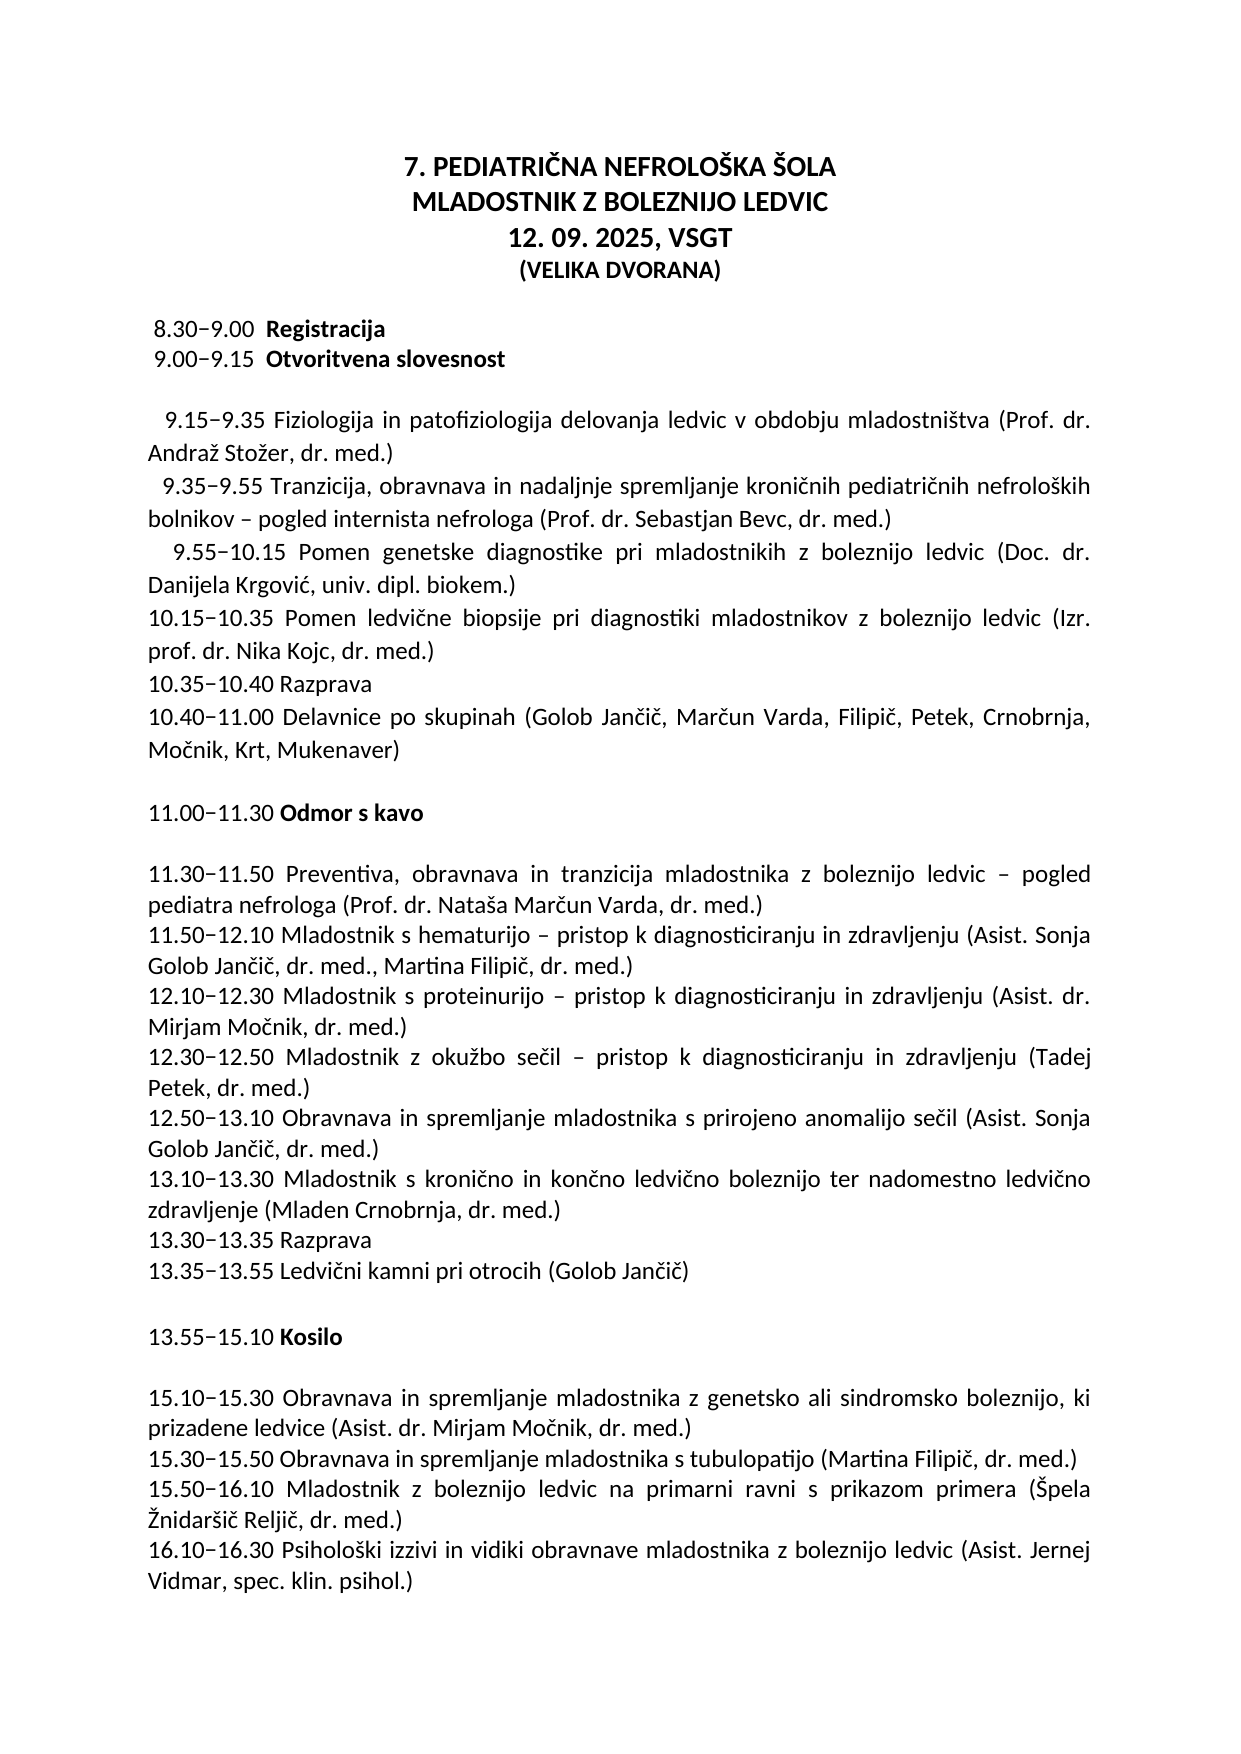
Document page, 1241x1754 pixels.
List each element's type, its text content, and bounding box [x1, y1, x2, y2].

text 15.10−15.30 Obravnava in spremljanje mladostnika z genetsko ali sindromsko boleznijo, ki prizadene ledvice (Asist. dr. Mirjam Močnik, dr. med.) [148, 1382, 1093, 1443]
text 13.35−13.55 Ledvični kamni pri otrocih (Golob Jančič) [148, 1255, 1093, 1286]
text 15.30−15.50 Obravnava in spremljanje mladostnika s tubulopatijo (Martina Filipič, dr. med.) [148, 1443, 1093, 1473]
text 12. 09. 2025, VSGT [148, 219, 1093, 254]
text (VELIKA DVORANA) [148, 254, 1093, 285]
text 9.00−9.15 Otvoritvena slovesnost [148, 343, 1093, 374]
text 12.10−12.30 Mladostnik s proteinurijo – pristop k diagnosticiranju in zdravljenju (Asist. dr. Mirjam Močnik, dr. med.) [148, 980, 1093, 1041]
text 9.15−9.35 Fiziologija in patofiziologija delovanja ledvic v obdobju mladostništva (Prof. dr. Andraž Stožer, dr. med.) [148, 404, 1093, 468]
text 8.30−9.00 Registracija [148, 313, 1093, 343]
text 11.30−11.50 Preventiva, obravnava in tranzicija mladostnika z boleznijo ledvic – pogled pediatra nefrologa (Prof. dr. Nataša Marčun Varda, dr. med.) [148, 858, 1093, 919]
text 15.50−16.10 Mladostnik z boleznijo ledvic na primarni ravni s prikazom primera (Špela Žnidaršič Reljič, dr. med.) [148, 1473, 1093, 1534]
text 13.30−13.35 Razprava [148, 1224, 1093, 1255]
text 12.50−13.10 Obravnava in spremljanje mladostnika s prirojeno anomalijo sečil (Asist. Sonja Golob Jančič, dr. med.) [148, 1102, 1093, 1163]
text 10.35−10.40 Razprava [148, 668, 1093, 698]
text 10.40−11.00 Delavnice po skupinah (Golob Jančič, Marčun Varda, Filipič, Petek, Crnobrnja, Močnik, Krt, Mukenaver) [148, 701, 1093, 764]
text 12.30−12.50 Mladostnik z okužbo sečil – pristop k diagnosticiranju in zdravljenju (Tadej Petek, dr. med.) [148, 1041, 1093, 1102]
text 10.15−10.35 Pomen ledvične biopsije pri diagnostiki mladostnikov z boleznijo ledvic (Izr. prof. dr. Nika Kojc, dr. med.) [148, 602, 1093, 666]
text 16.10−16.30 Psihološki izzivi in vidiki obravnave mladostnika z boleznijo ledvic (Asist. Jernej Vidmar, spec. klin. psihol.) [148, 1534, 1093, 1596]
text 9.35−9.55 Tranzicija, obravnava in nadaljnje spremljanje kroničnih pediatričnih nefroloških bolnikov – pogled internista nefrologa (Prof. dr. Sebastjan Bevc, dr. med.) [148, 470, 1093, 534]
text 13.55−15.10 Kosilo [148, 1321, 1093, 1351]
text MLADOSTNIK Z BOLEZNIJO LEDVIC [148, 183, 1093, 219]
text 11.50−12.10 Mladostnik s hematurijo – pristop k diagnosticiranju in zdravljenju (Asist. Sonja Golob Jančič, dr. med., Martina Filipič, dr. med.) [148, 919, 1093, 980]
text 13.10−13.30 Mladostnik s kronično in končno ledvično boleznijo ter nadomestno ledvično zdravljenje (Mladen Crnobrnja, dr. med.) [148, 1163, 1093, 1224]
text 11.00−11.30 Odmor s kavo [148, 797, 1093, 828]
text 7. PEDIATRIČNA NEFROLOŠKA ŠOLA [148, 148, 1093, 183]
text 9.55−10.15 Pomen genetske diagnostike pri mladostnikih z boleznijo ledvic (Doc. dr. Danijela Krgović, univ. dipl. biokem.) [148, 536, 1093, 600]
